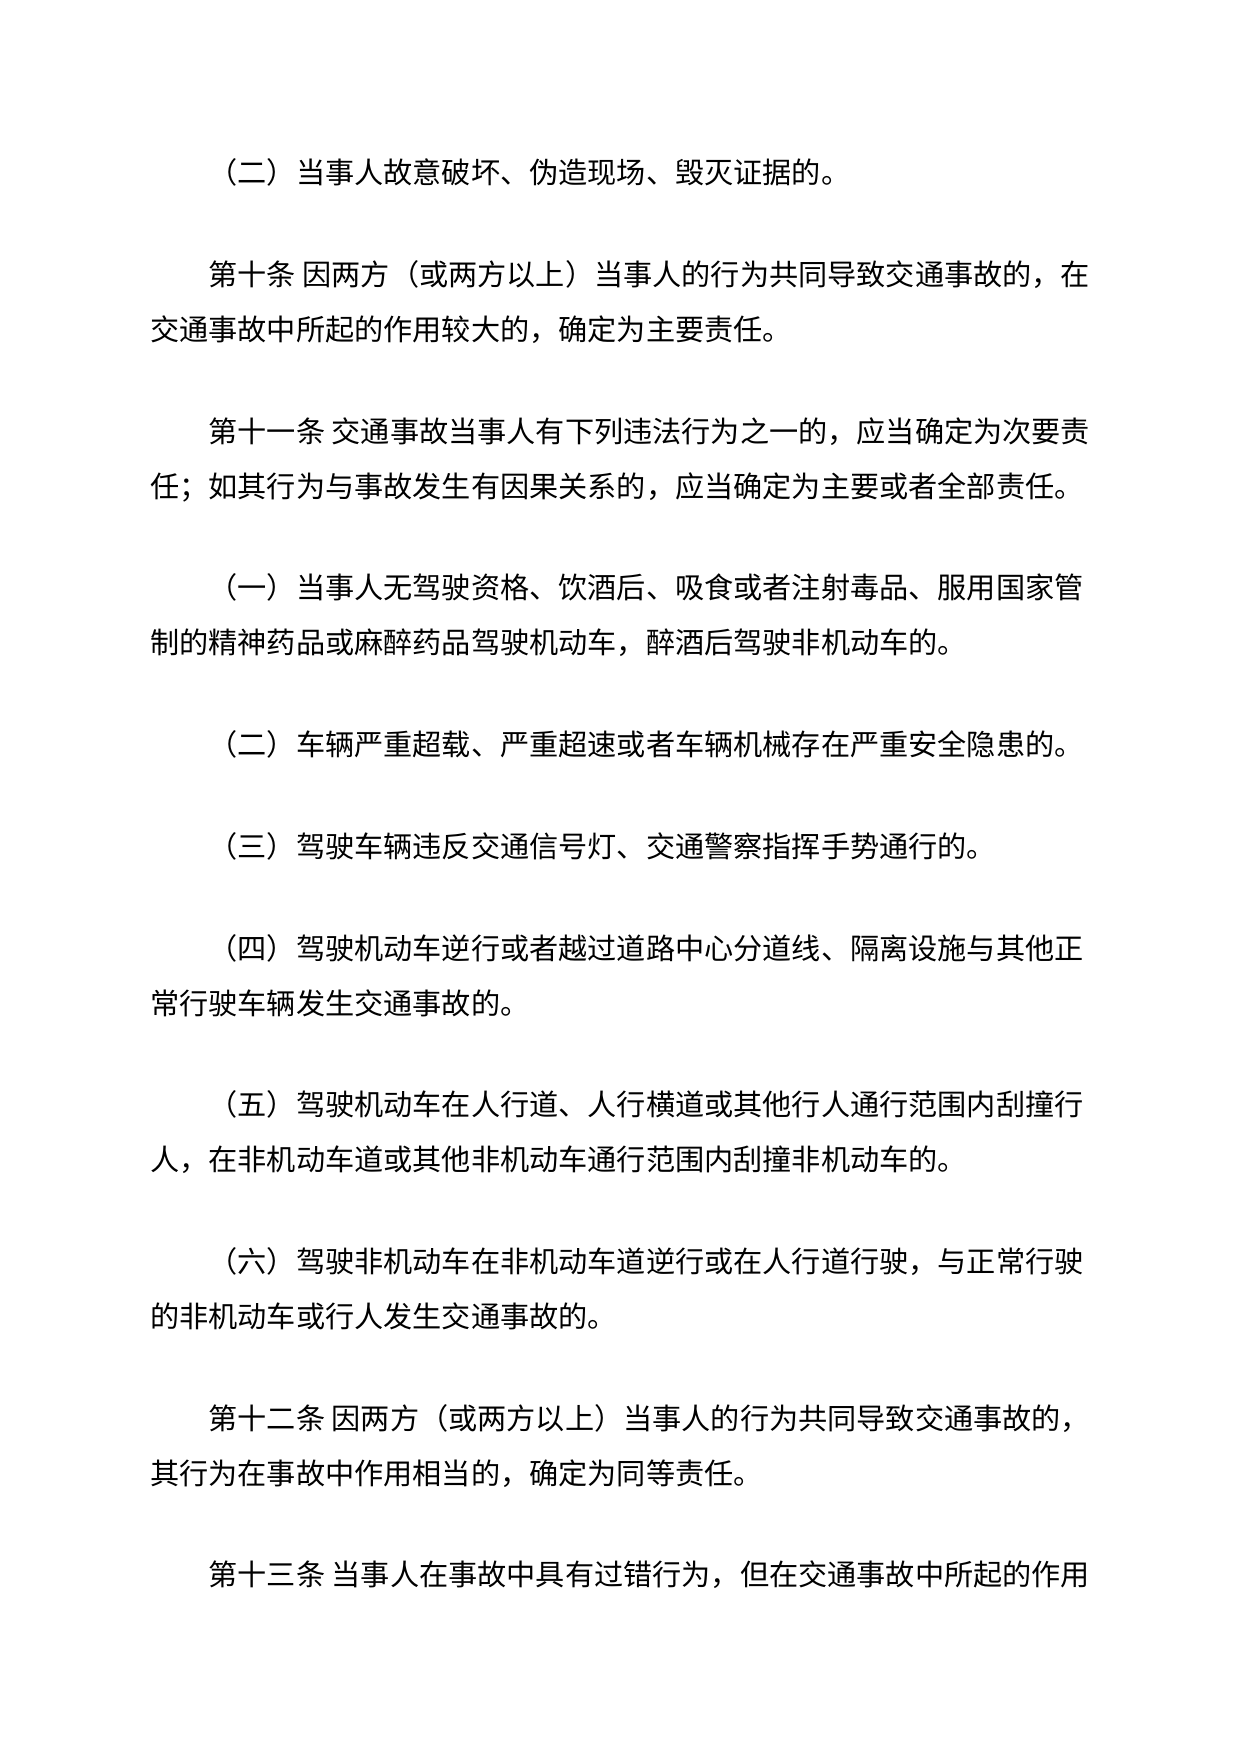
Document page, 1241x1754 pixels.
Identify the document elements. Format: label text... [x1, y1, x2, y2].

text （四）驾驶机动车逆行或者越过道路中心分道线、隔离设施与其他正常行驶车辆发生交通事故的。 [150, 925, 1090, 1022]
text （一）当事人无驾驶资格、饮酒后、吸食或者注射毒品、服用国家管制的精神药品或麻醉药品驾驶机动车，醉酒后驾驶非机动车的。 [150, 565, 1090, 662]
text （二）当事人故意破坏、伪造现场、毁灭证据的。 [150, 150, 1090, 192]
text （二）车辆严重超载、严重超速或者车辆机械存在严重安全隐患的。 [150, 722, 1090, 764]
text （六）驾驶非机动车在非机动车道逆行或在人行道行驶，与正常行驶的非机动车或行人发生交通事故的。 [150, 1239, 1090, 1336]
text 第十一条 交通事故当事人有下列违法行为之一的，应当确定为次要责任；如其行为与事故发生有因果关系的，应当确定为主要或者全部责任。 [150, 408, 1090, 506]
text 第十二条 因两方（或两方以上）当事人的行为共同导致交通事故的，其行为在事故中作用相当的，确定为同等责任。 [150, 1395, 1090, 1492]
text （三）驾驶车辆违反交通信号灯、交通警察指挥手势通行的。 [150, 823, 1090, 866]
text 第十条 因两方（或两方以上）当事人的行为共同导致交通事故的，在交通事故中所起的作用较大的，确定为主要责任。 [150, 252, 1090, 349]
text （五）驾驶机动车在人行道、人行横道或其他行人通行范围内刮撞行人，在非机动车道或其他非机动车通行范围内刮撞非机动车的。 [150, 1082, 1090, 1179]
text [150, 1552, 1090, 1594]
